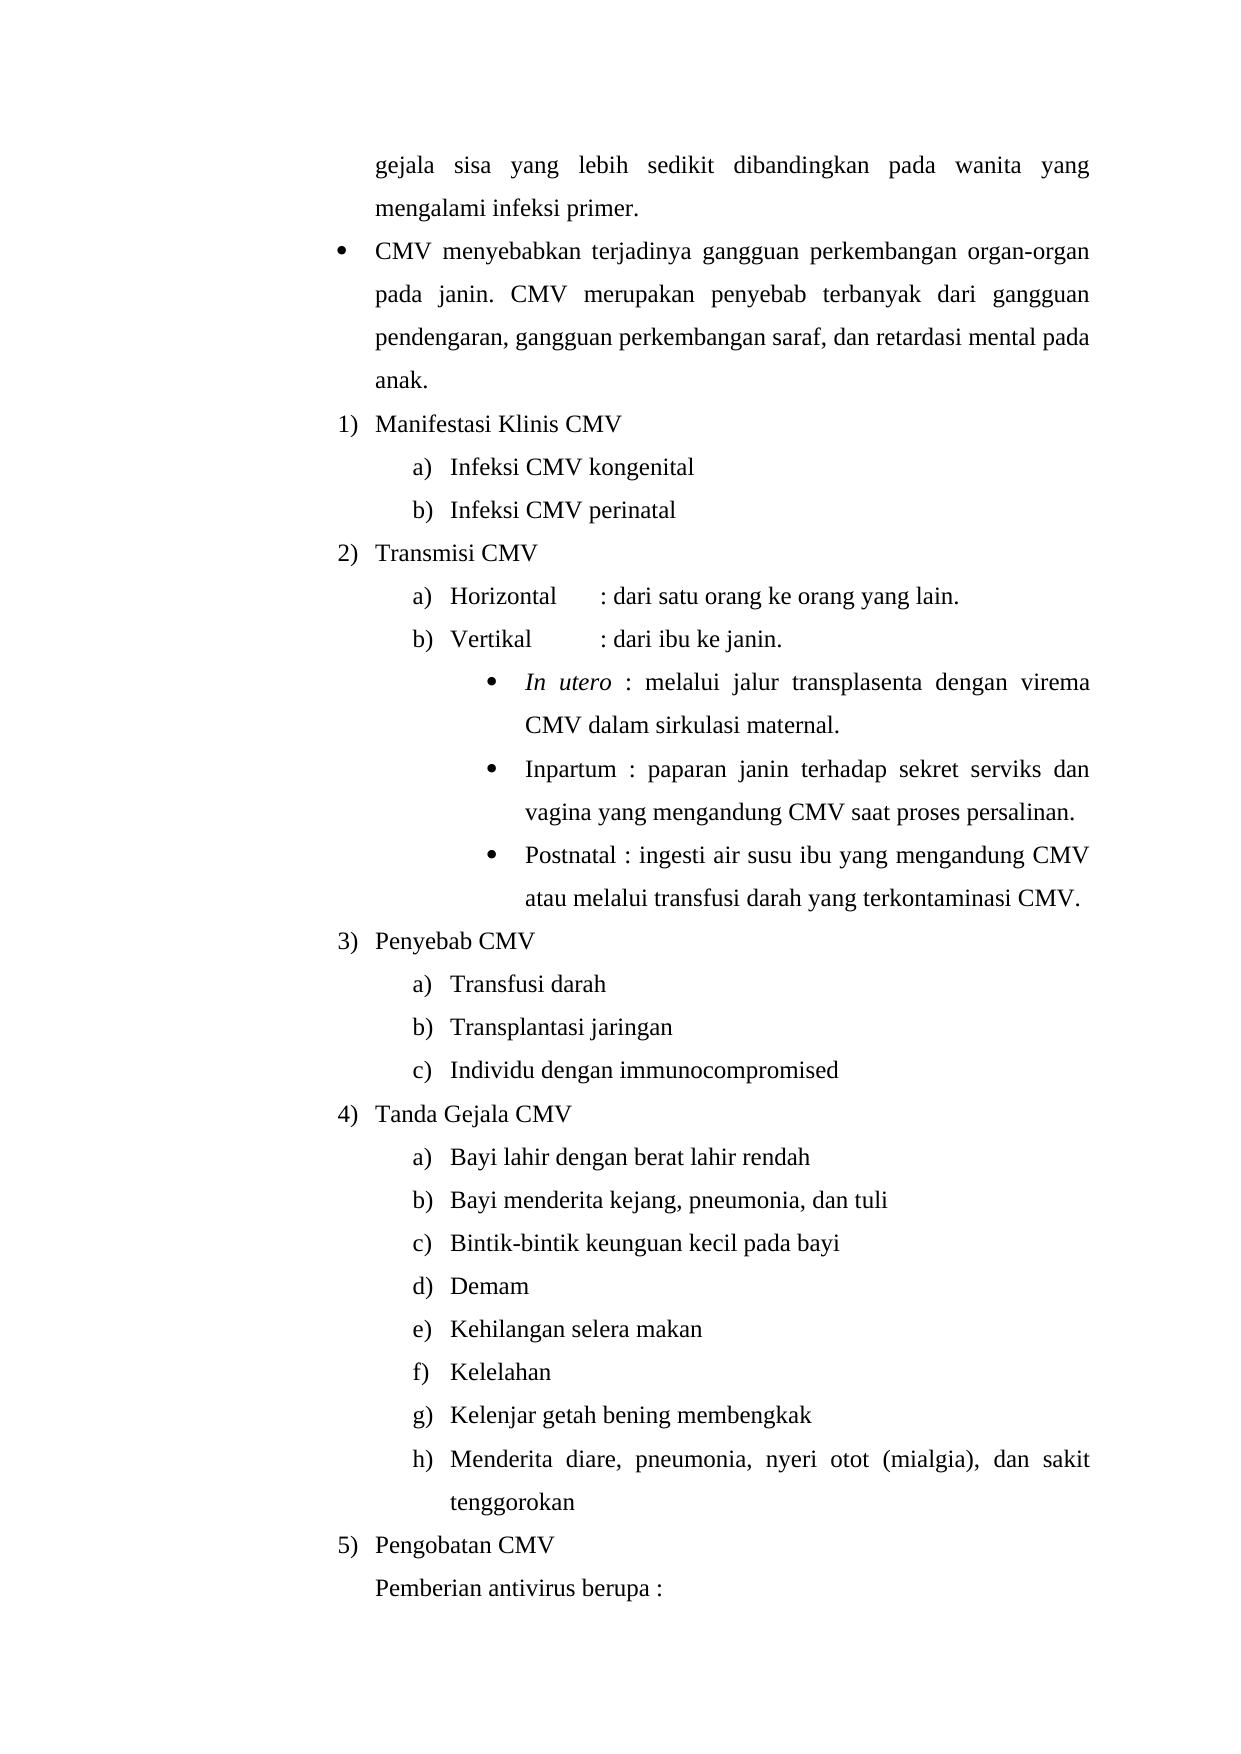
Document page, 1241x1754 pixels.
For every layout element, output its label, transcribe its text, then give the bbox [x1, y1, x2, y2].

list Manifestasi Klinis CMV [337, 409, 1090, 437]
list Infeksi CMV perinatal [412, 495, 1090, 524]
list Inpartum : paparan janin terhadap sekret serviks dan vagina yang mengandung CMV saat proses persalinan. [487, 754, 1090, 826]
list Kehilangan selera makan [412, 1314, 1090, 1343]
list CMV menyebabkan terjadinya gangguan perkembangan organ-organ pada janin. CMV merupakan penyebab terbanyak dari gangguan pendengaran, gangguan perkembangan saraf, dan retardasi mental pada anak. [337, 236, 1090, 394]
list Kelenjar getah bening membengkak [412, 1401, 1090, 1429]
list Penyebab CMV [337, 926, 1090, 955]
list Menderita diare, pneumonia, nyeri otot (mialgia), dan sakit tenggorokan [412, 1444, 1090, 1516]
list Tanda Gejala CMV [337, 1099, 1090, 1127]
list Infeksi CMV kongenital [412, 452, 1090, 481]
list Demam [412, 1271, 1090, 1300]
list Bayi menderita kejang, pneumonia, dan tuli [412, 1185, 1090, 1214]
list Transfusi darah [412, 969, 1090, 998]
list In utero : melalui jalur transplasenta dengan virema CMV dalam sirkulasi maternal. [487, 667, 1090, 739]
list Postnatal : ingesti air susu ibu yang mengandung CMV atau melalui transfusi darah yang terkontaminasi CMV. [487, 840, 1090, 912]
list Kelelahan [412, 1357, 1090, 1386]
list Transplantasi jaringan [412, 1012, 1090, 1041]
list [337, 150, 1090, 222]
list Bintik-bintik keunguan kecil pada bayi [412, 1228, 1090, 1257]
list Pemberian antivirus berupa : [375, 1573, 1090, 1602]
list Transmisi CMV [337, 538, 1090, 567]
list Vertikal : dari ibu ke janin. [412, 624, 1090, 653]
list Pengobatan CMV [337, 1530, 1090, 1559]
list Bayi lahir dengan berat lahir rendah [412, 1142, 1090, 1171]
list Horizontal : dari satu orang ke orang yang lain. [412, 581, 1090, 610]
list Individu dengan immunocompromised [412, 1056, 1090, 1084]
